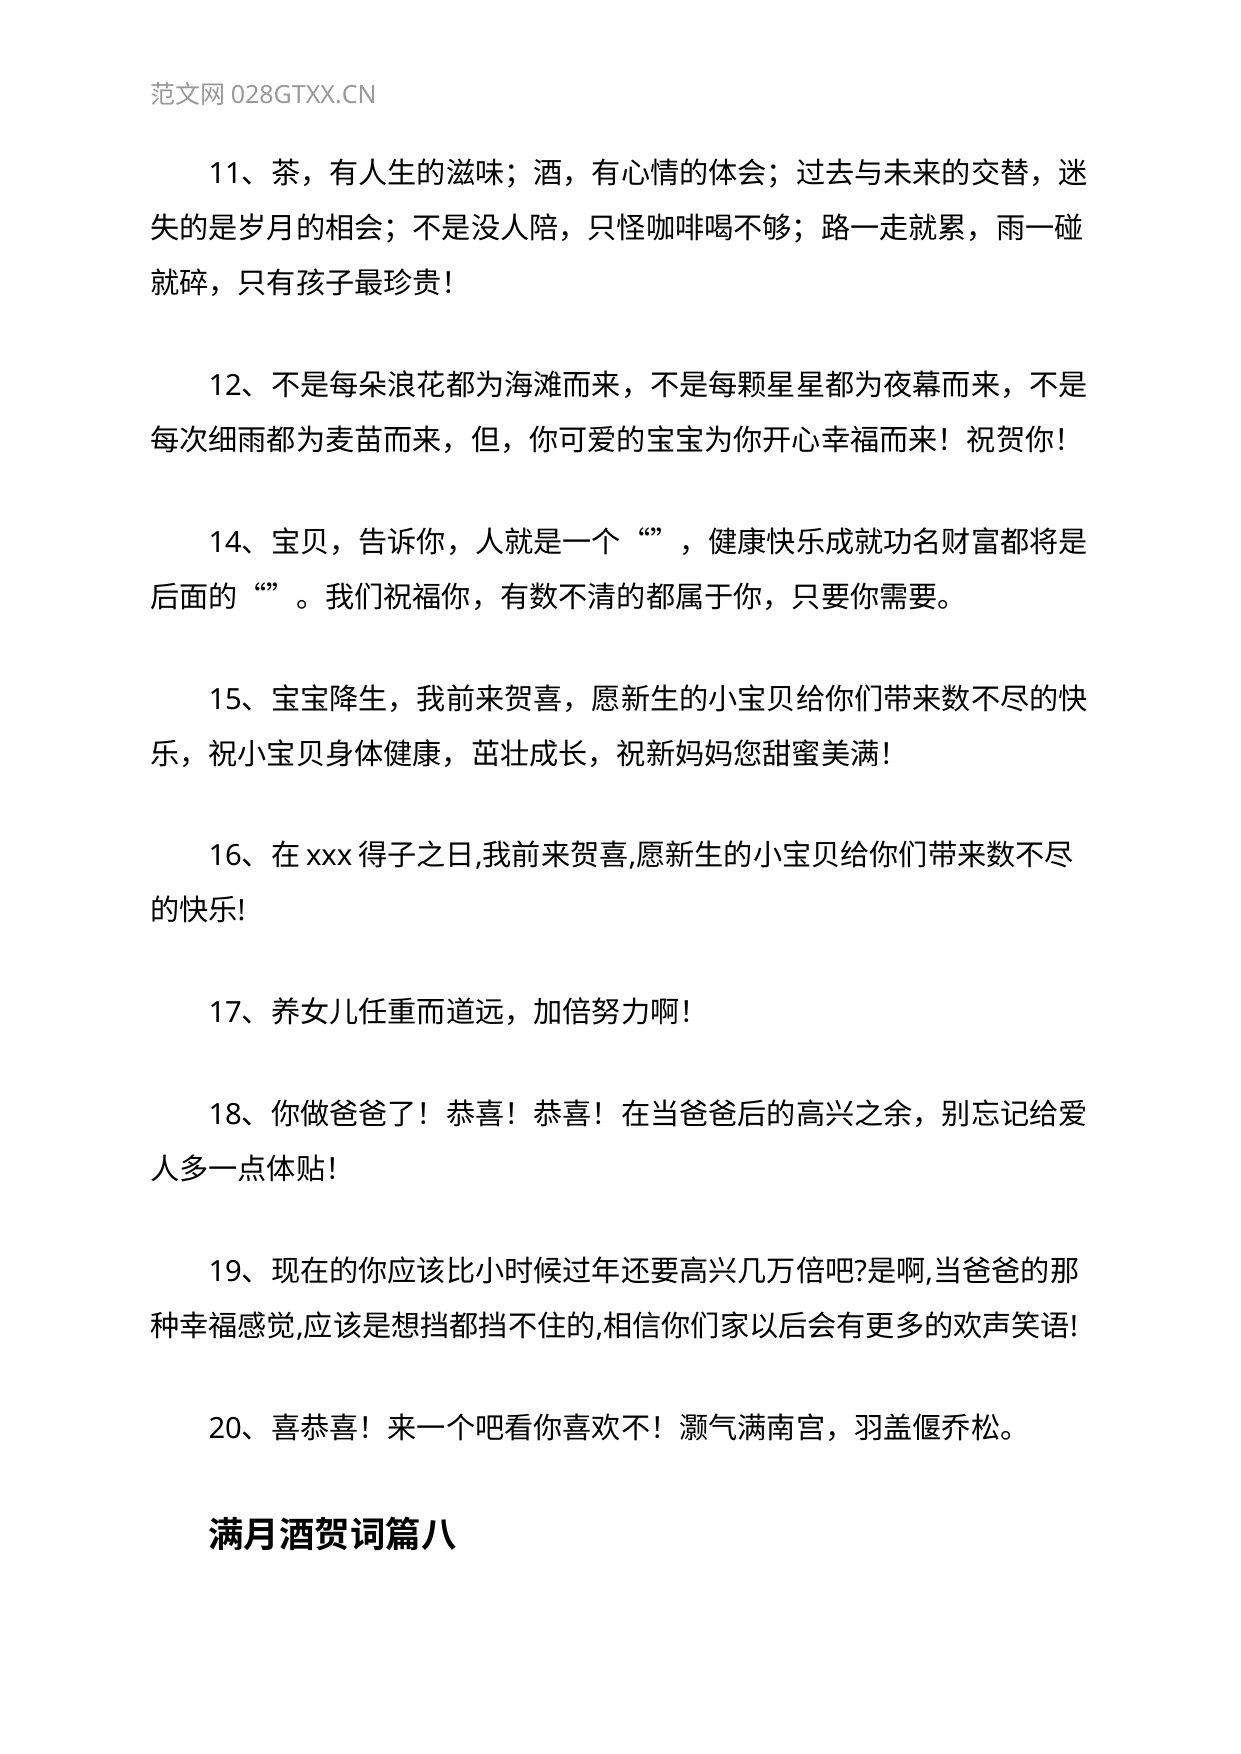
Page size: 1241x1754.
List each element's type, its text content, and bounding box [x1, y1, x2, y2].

text 20、喜恭喜！来一个吧看你喜欢不！灏气满南宫，羽盖偃乔松。 [150, 1405, 1090, 1447]
text 17、养女儿任重而道远，加倍努力啊！ [150, 989, 1090, 1031]
text 满月酒贺词篇八 [150, 1507, 1090, 1558]
text 12、不是每朵浪花都为海滩而来，不是每颗星星都为夜幕而来，不是每次细雨都为麦苗而来，但，你可爱的宝宝为你开心幸福而来！祝贺你！ [150, 362, 1090, 459]
text 15、宝宝降生，我前来贺喜，愿新生的小宝贝给你们带来数不尽的快乐，祝小宝贝身体健康，茁壮成长，祝新妈妈您甜蜜美满！ [150, 675, 1090, 772]
text 18、你做爸爸了！恭喜！恭喜！在当爸爸后的高兴之余，别忘记给爱人多一点体贴！ [150, 1091, 1090, 1188]
text 11、茶，有人生的滋味；酒，有心情的体会；过去与未来的交替，迷失的是岁月的相会；不是没人陪，只怪咖啡喝不够；路一走就累，雨一碰就碎，只有孩子最珍贵！ [150, 150, 1090, 302]
text 16、在xxx得子之日,我前来贺喜,愿新生的小宝贝给你们带来数不尽的快乐! [150, 832, 1090, 929]
text 14、宝贝，告诉你，人就是一个“”，健康快乐成就功名财富都将是后面的“”。我们祝福你，有数不清的都属于你，只要你需要。 [150, 518, 1090, 616]
text 19、现在的你应该比小时候过年还要高兴几万倍吧?是啊,当爸爸的那种幸福感觉,应该是想挡都挡不住的,相信你们家以后会有更多的欢声笑语! [150, 1248, 1090, 1345]
